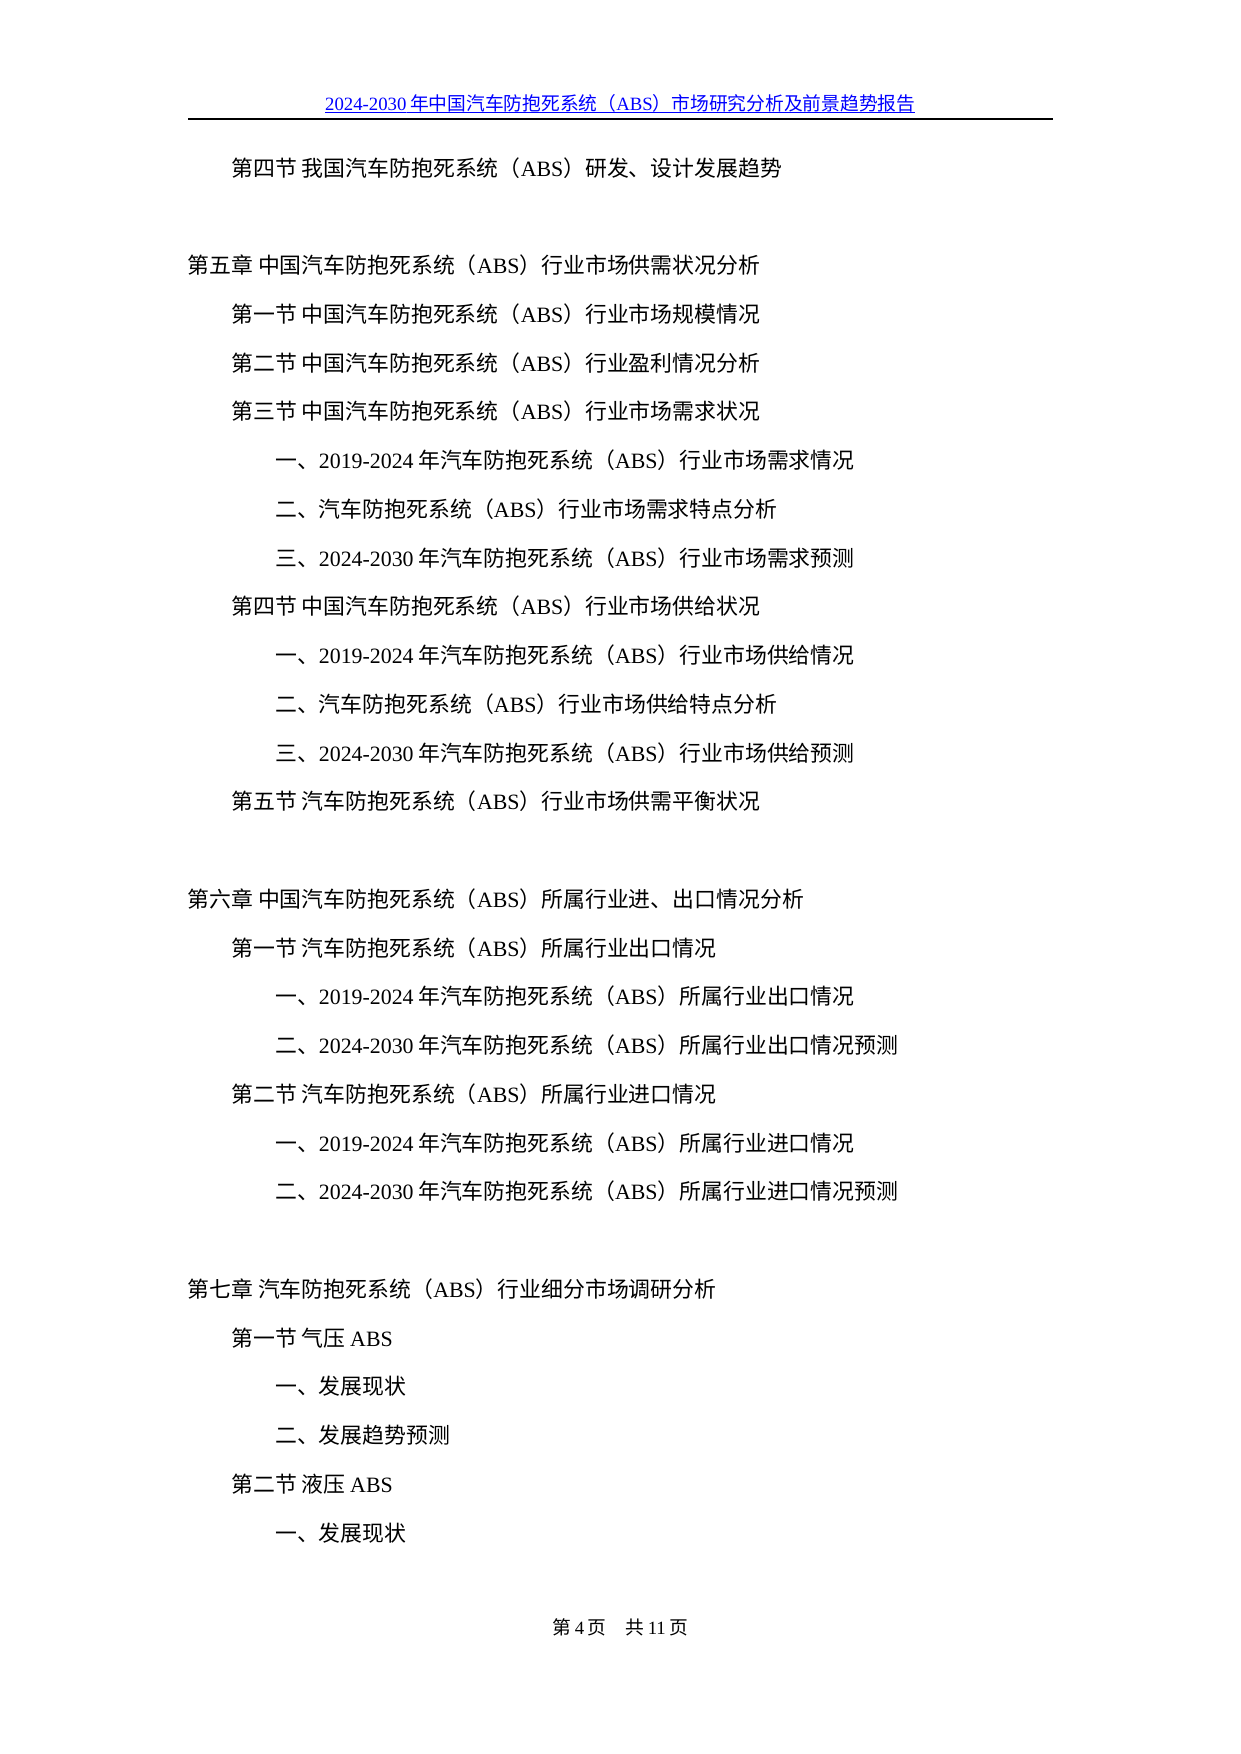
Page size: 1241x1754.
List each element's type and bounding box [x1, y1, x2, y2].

text [187, 150, 1053, 1548]
